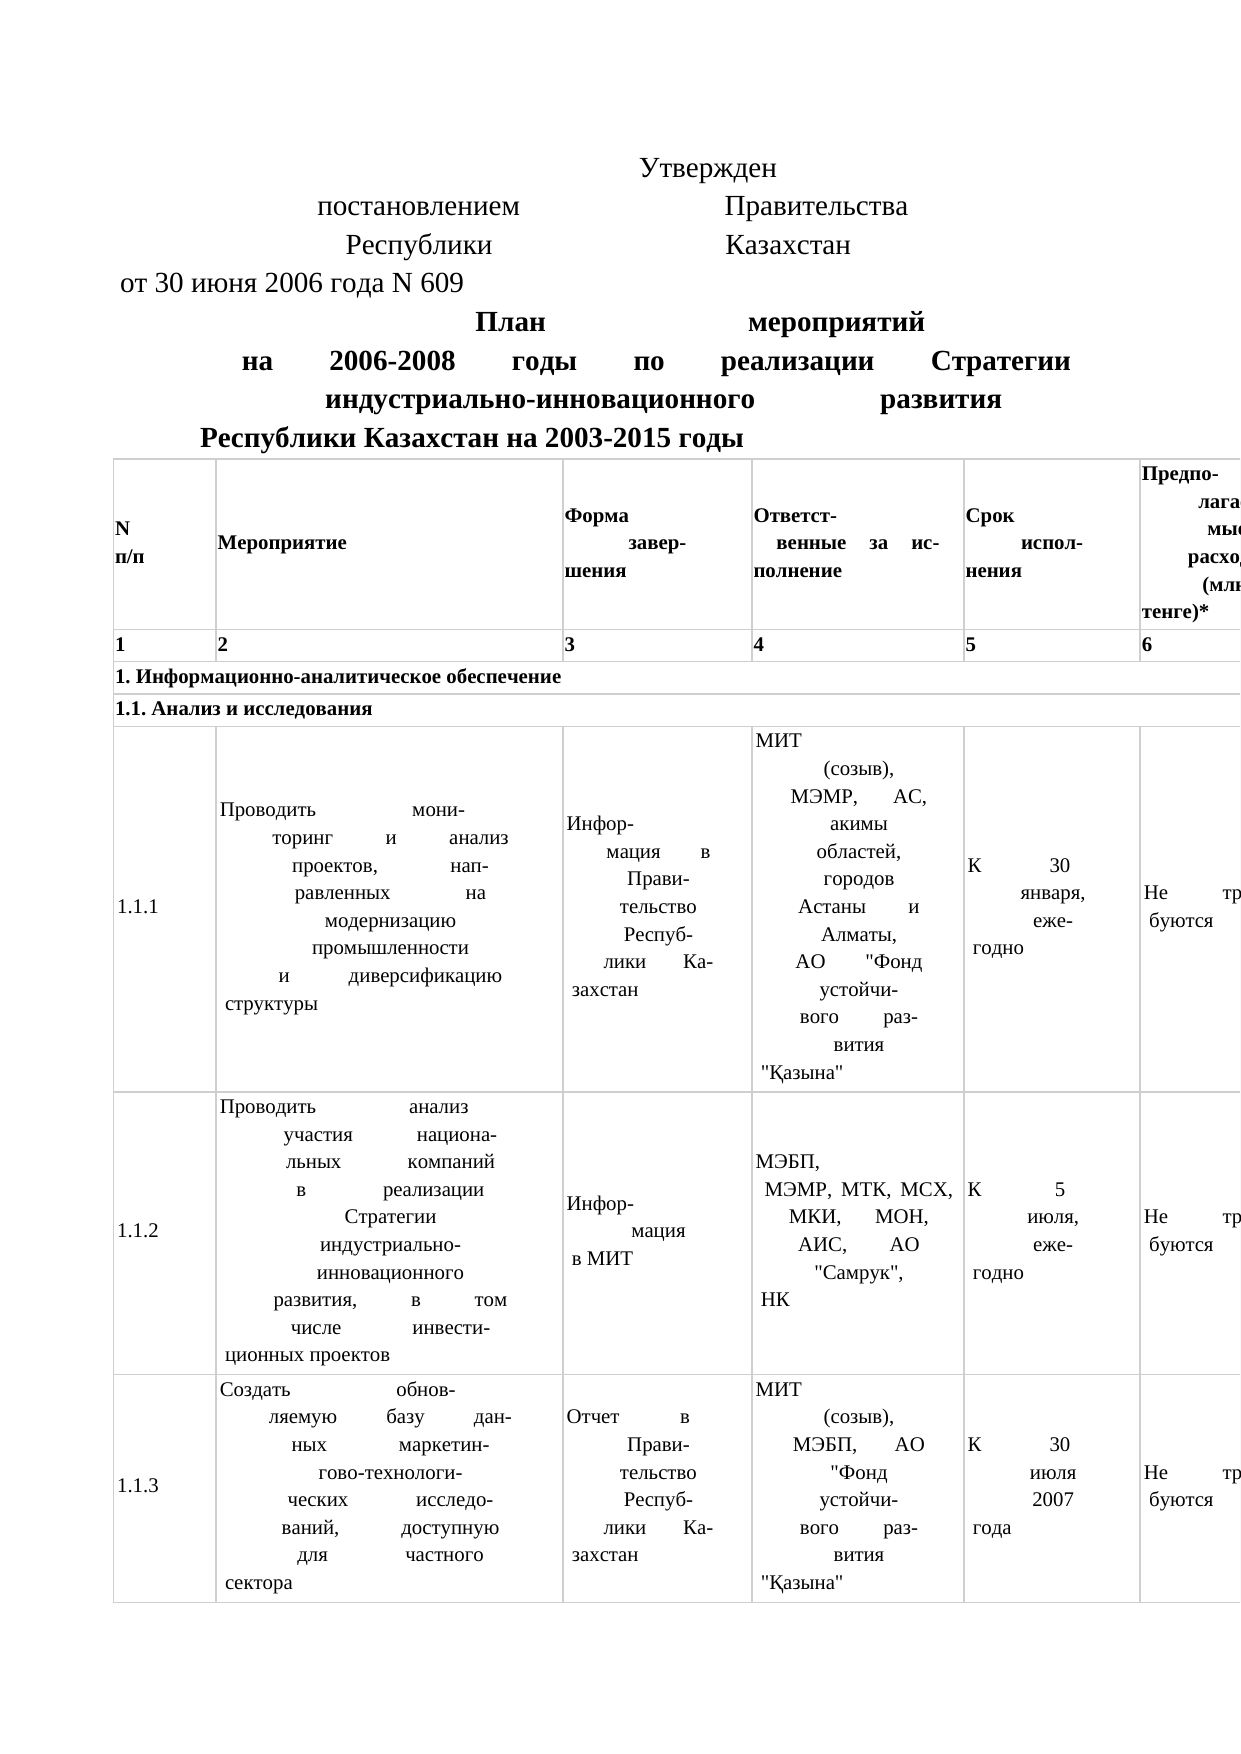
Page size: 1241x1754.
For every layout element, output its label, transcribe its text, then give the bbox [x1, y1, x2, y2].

table_cell 1. Информационно-аналитическое обеспечение [114, 662, 1240, 693]
table_cell МЭБП, МЭМР, МТК, МСХ, МКИ, МОН, АИС, АО "Самрук", НК [753, 1093, 963, 1374]
table_header Предпо- лагае- мые расходы (млн. тенге)* [1141, 460, 1240, 629]
table_cell Создать обнов- ляемую базу дан- ных маркетин- гово-технологи- ческих исследо- ваний, доступную для частного сектора [217, 1375, 562, 1602]
table_cell МИТ (созыв), МЭБП, АО "Фонд устойчи- вого раз- вития "Қазына" [753, 1375, 963, 1602]
table_cell 1.1.3 [114, 1375, 215, 1602]
table_cell 1.1. Анализ и исследования [114, 695, 1240, 726]
table_cell Инфор- мация в МИТ [564, 1093, 751, 1374]
table_cell Не тре- буются [1141, 1093, 1240, 1374]
table_header Мероприятие [217, 460, 562, 629]
table_cell К 5 июля, еже- годно [965, 1093, 1139, 1374]
table_cell К 30 июля 2007 года [965, 1375, 1139, 1602]
text Утвержден постановлением Правительства Республики Казахстан от 30 июня 2006 года N 609 [112, 150, 1128, 299]
table_cell Отчет в Прави- тельство Респуб- лики Ка- захстан [564, 1375, 751, 1602]
table_cell 1.1.1 [114, 727, 215, 1091]
table_cell 6 [1141, 630, 1240, 661]
table_cell 3 [564, 630, 751, 661]
table_cell 5 [965, 630, 1139, 661]
table_cell Проводить анализ участия национа- льных компаний в реализации Стратегии индустриально- инновационного развития, в том числе инвести- ционных проектов [217, 1093, 562, 1374]
table_header Ответст- венные за ис- полнение [753, 460, 963, 629]
table_header Форма завер- шения [564, 460, 751, 629]
table_header N п/п [114, 460, 215, 629]
table_cell 4 [753, 630, 963, 661]
table_cell Инфор- мация в Прави- тельство Респуб- лики Ка- захстан [564, 727, 751, 1091]
table_cell Не тре- буются [1141, 727, 1240, 1091]
table_cell К 30 января, еже- годно [965, 727, 1139, 1091]
table_header Срок испол- нения [965, 460, 1139, 629]
table_cell 1.1.2 [114, 1093, 215, 1374]
table_cell 1 [114, 630, 215, 661]
table_cell Проводить мони- торинг и анализ проектов, нап- равленных на модернизацию промышленности и диверсификацию структуры [217, 727, 562, 1091]
table_cell Не тре- буются [1141, 1375, 1240, 1602]
text План мероприятий на 2006-2008 годы по реализации Стратегии индустриально-инновационного развития Республики Казахстан на 2003-2015 годы [112, 304, 1128, 453]
table_cell 2 [217, 630, 562, 661]
table_cell МИТ (созыв), МЭМР, АС, акимы областей, городов Астаны и Алматы, АО "Фонд устойчи- вого раз- вития "Қазына" [753, 727, 963, 1091]
